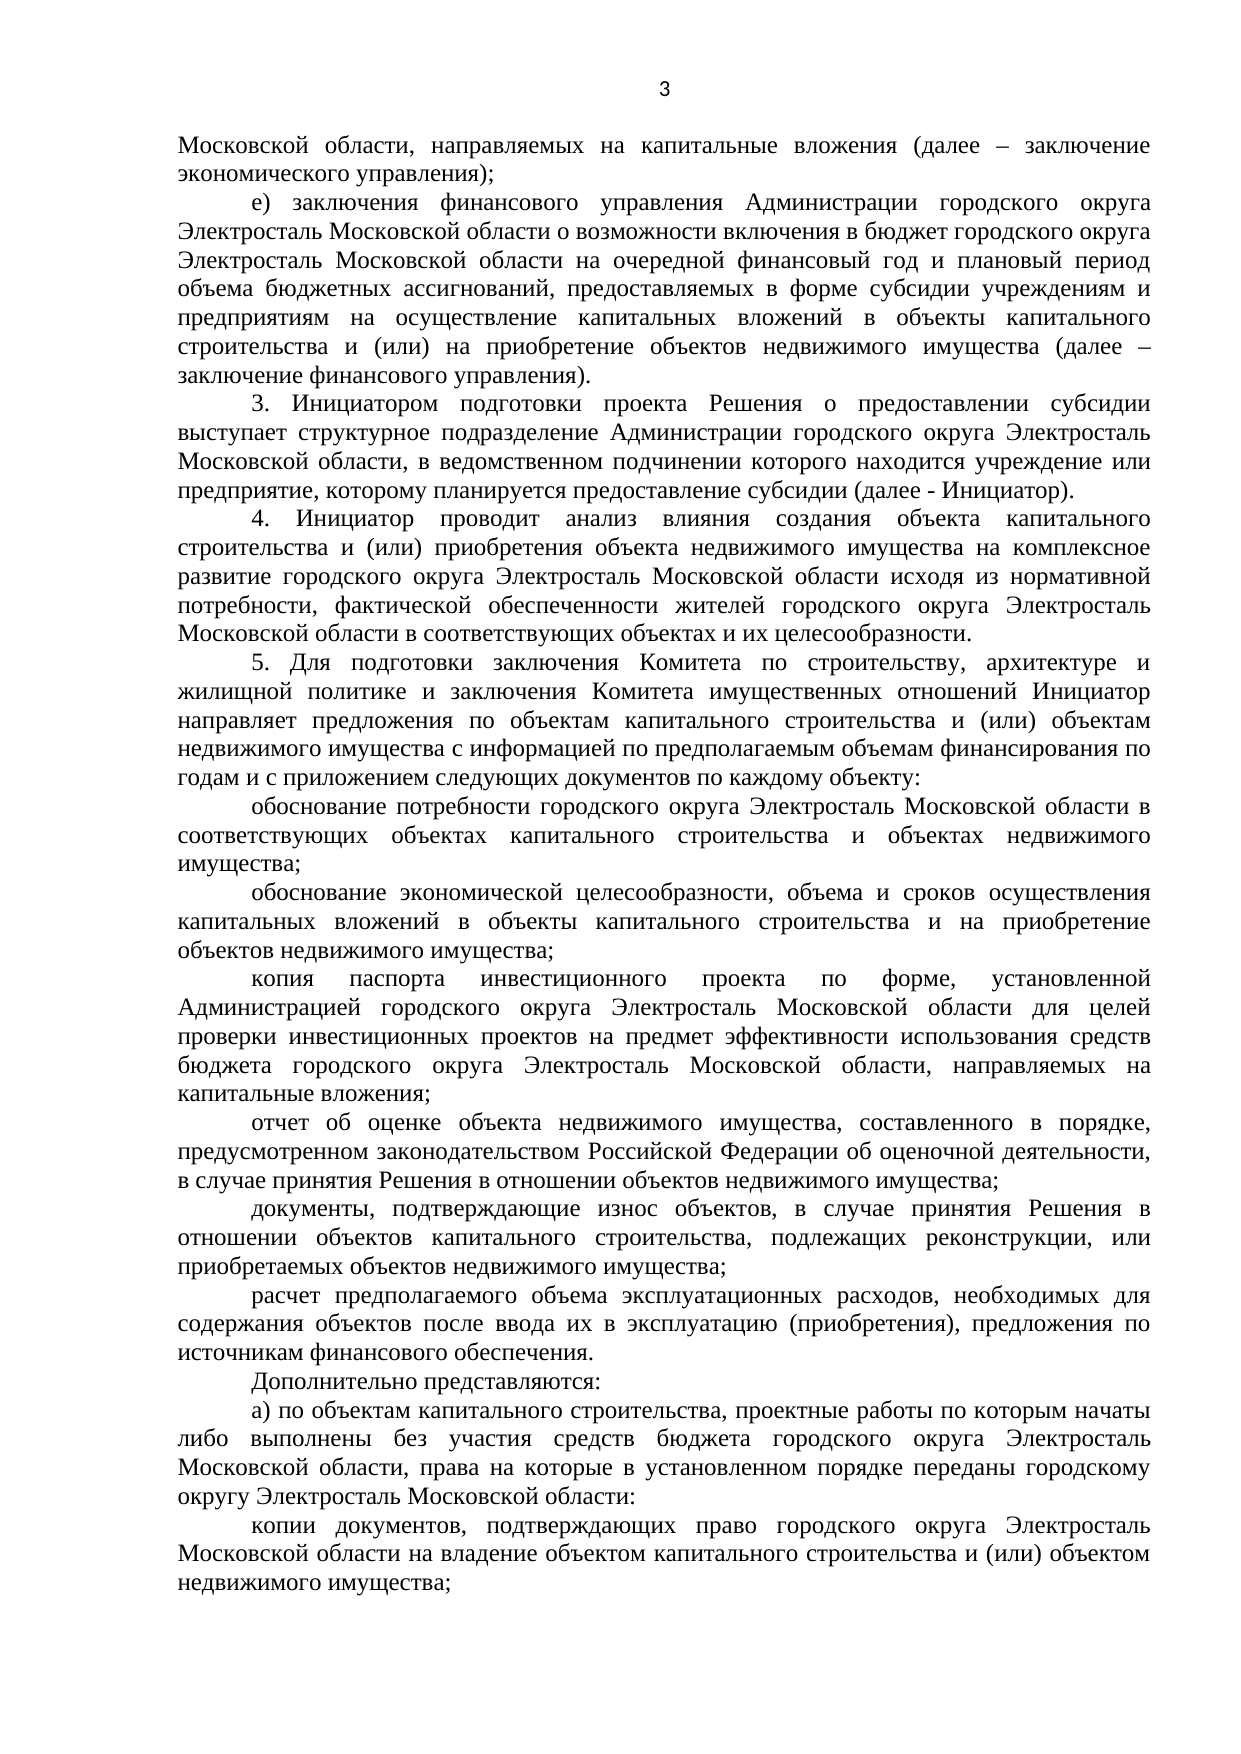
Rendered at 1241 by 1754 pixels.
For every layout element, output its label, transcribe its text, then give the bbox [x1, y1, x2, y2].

text е) заключения финансового управления Администрации городского округа Электросталь Московской области о возможности включения в бюджет городского округа Электросталь Московской области на очередной финансовый год и плановый период объема бюджетных ассигнований, предоставляемых в форме субсидии учреждениям и предприятиям на осуществление капитальных вложений в объекты капитального строительства и (или) на приобретение объектов недвижимого имущества (далее – заключение финансового управления). [177, 187, 1152, 388]
text 3. Инициатором подготовки проекта Решения о предоставлении субсидии выступает структурное подразделение Администрации городского округа Электросталь Московской области, в ведомственном подчинении которого находится учреждение или предприятие, которому планируется предоставление субсидии (далее - Инициатор). [177, 388, 1152, 503]
text 5. Для подготовки заключения Комитета по строительству, архитектуре и жилищной политике и заключения Комитета имущественных отношений Инициатор направляет предложения по объектам капитального строительства и (или) объектам недвижимого имущества с информацией по предполагаемым объемам финансирования по годам и с приложением следующих документов по каждому объекту: [177, 647, 1152, 791]
text обоснование потребности городского округа Электросталь Московской области в соответствующих объектах капитального строительства и объектах недвижимого имущества; [177, 791, 1152, 877]
text копии документов, подтверждающих право городского округа Электросталь Московской области на владение объектом капитального строительства и (или) объектом недвижимого имущества; [177, 1510, 1152, 1596]
text копия паспорта инвестиционного проекта по форме, установленной Администрацией городского округа Электросталь Московской области для целей проверки инвестиционных проектов на предмет эффективности использования средств бюджета городского округа Электросталь Московской области, направляемых на капитальные вложения; [177, 963, 1152, 1107]
text 4. Инициатор проводит анализ влияния создания объекта капитального строительства и (или) приобретения объекта недвижимого имущества на комплексное развитие городского округа Электросталь Московской области исходя из нормативной потребности, фактической обеспеченности жителей городского округа Электросталь Московской области в соответствующих объектах и их целесообразности. [177, 503, 1152, 647]
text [177, 130, 1152, 187]
text обоснование экономической целесообразности, объема и сроков осуществления капитальных вложений в объекты капитального строительства и на приобретение объектов недвижимого имущества; [177, 877, 1152, 963]
text Дополнительно представляются: [177, 1366, 1152, 1395]
text отчет об оценке объекта недвижимого имущества, составленного в порядке, предусмотренном законодательством Российской Федерации об оценочной деятельности, в случае принятия Решения в отношении объектов недвижимого имущества; [177, 1107, 1152, 1193]
text расчет предполагаемого объема эксплуатационных расходов, необходимых для содержания объектов после ввода их в эксплуатацию (приобретения), предложения по источникам финансового обеспечения. [177, 1280, 1152, 1366]
text документы, подтверждающие износ объектов, в случае принятия Решения в отношении объектов капитального строительства, подлежащих реконструкции, или приобретаемых объектов недвижимого имущества; [177, 1193, 1152, 1280]
text а) по объектам капитального строительства, проектные работы по которым начаты либо выполнены без участия средств бюджета городского округа Электросталь Московской области, права на которые в установленном порядке переданы городскому округу Электросталь Московской области: [177, 1395, 1152, 1510]
